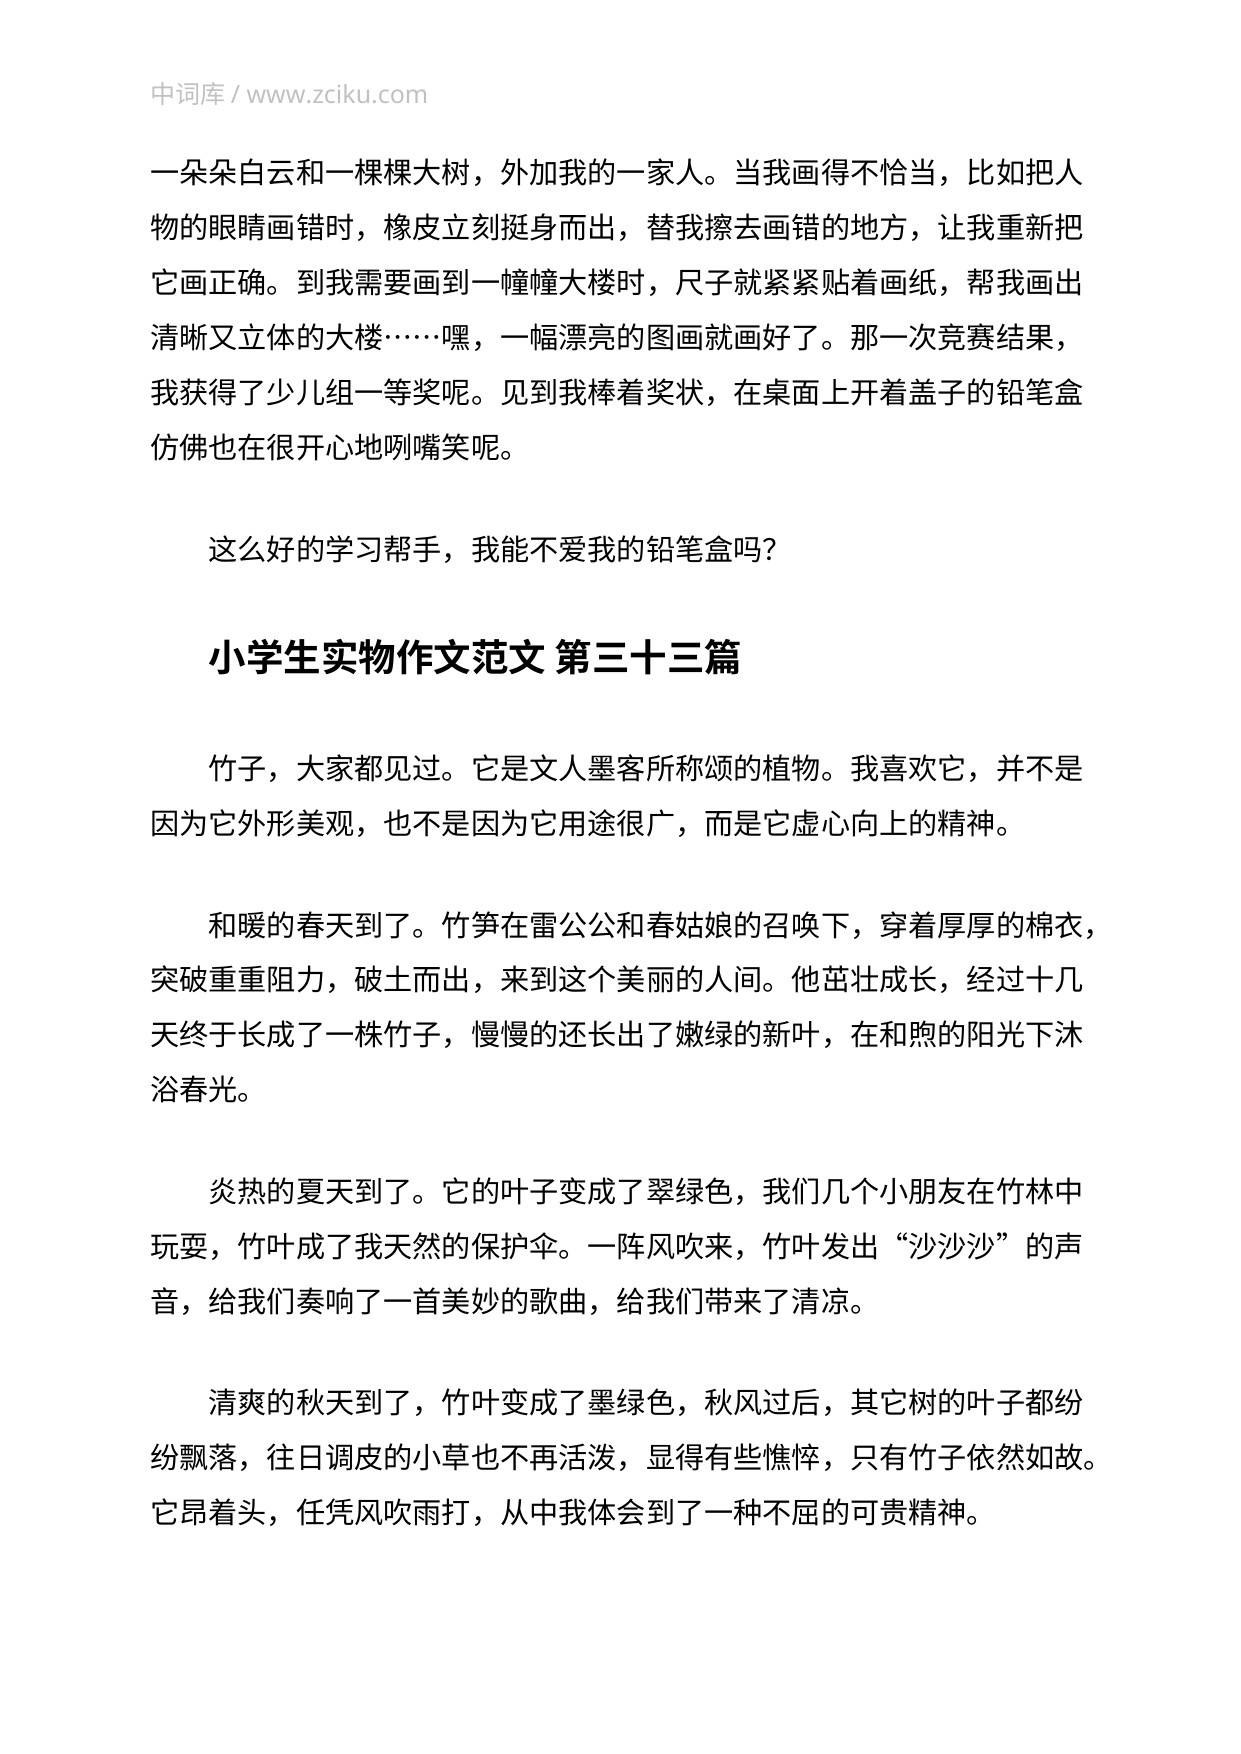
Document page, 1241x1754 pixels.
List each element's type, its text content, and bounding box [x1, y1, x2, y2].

text 炎热的夏天到了。它的叶子变成了翠绿色，我们几个小朋友在竹林中玩耍，竹叶成了我天然的保护伞。一阵风吹来，竹叶发出“沙沙沙”的声音，给我们奏响了一首美妙的歌曲，给我们带来了清凉。 [150, 1168, 1090, 1321]
text 小学生实物作文范文 第三十三篇 [150, 628, 1090, 682]
text 这么好的学习帮手，我能不爱我的铅笔盒吗？ [150, 526, 1090, 568]
text 清爽的秋天到了，竹叶变成了墨绿色，秋风过后，其它树的叶子都纷纷飘落，往日调皮的小草也不再活泼，显得有些憔悴，只有竹子依然如故。它昂着头，任凭风吹雨打，从中我体会到了一种不屈的可贵精神。 [150, 1380, 1090, 1532]
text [150, 150, 1090, 467]
text 和暖的春天到了。竹笋在雷公公和春姑娘的召唤下，穿着厚厚的棉衣，突破重重阻力，破土而出，来到这个美丽的人间。他茁壮成长，经过十几天终于长成了一株竹子，慢慢的还长出了嫩绿的新叶，在和煦的阳光下沐浴春光。 [150, 902, 1090, 1109]
text 竹子，大家都见过。它是文人墨客所称颂的植物。我喜欢它，并不是因为它外形美观，也不是因为它用途很广，而是它虚心向上的精神。 [150, 745, 1090, 843]
